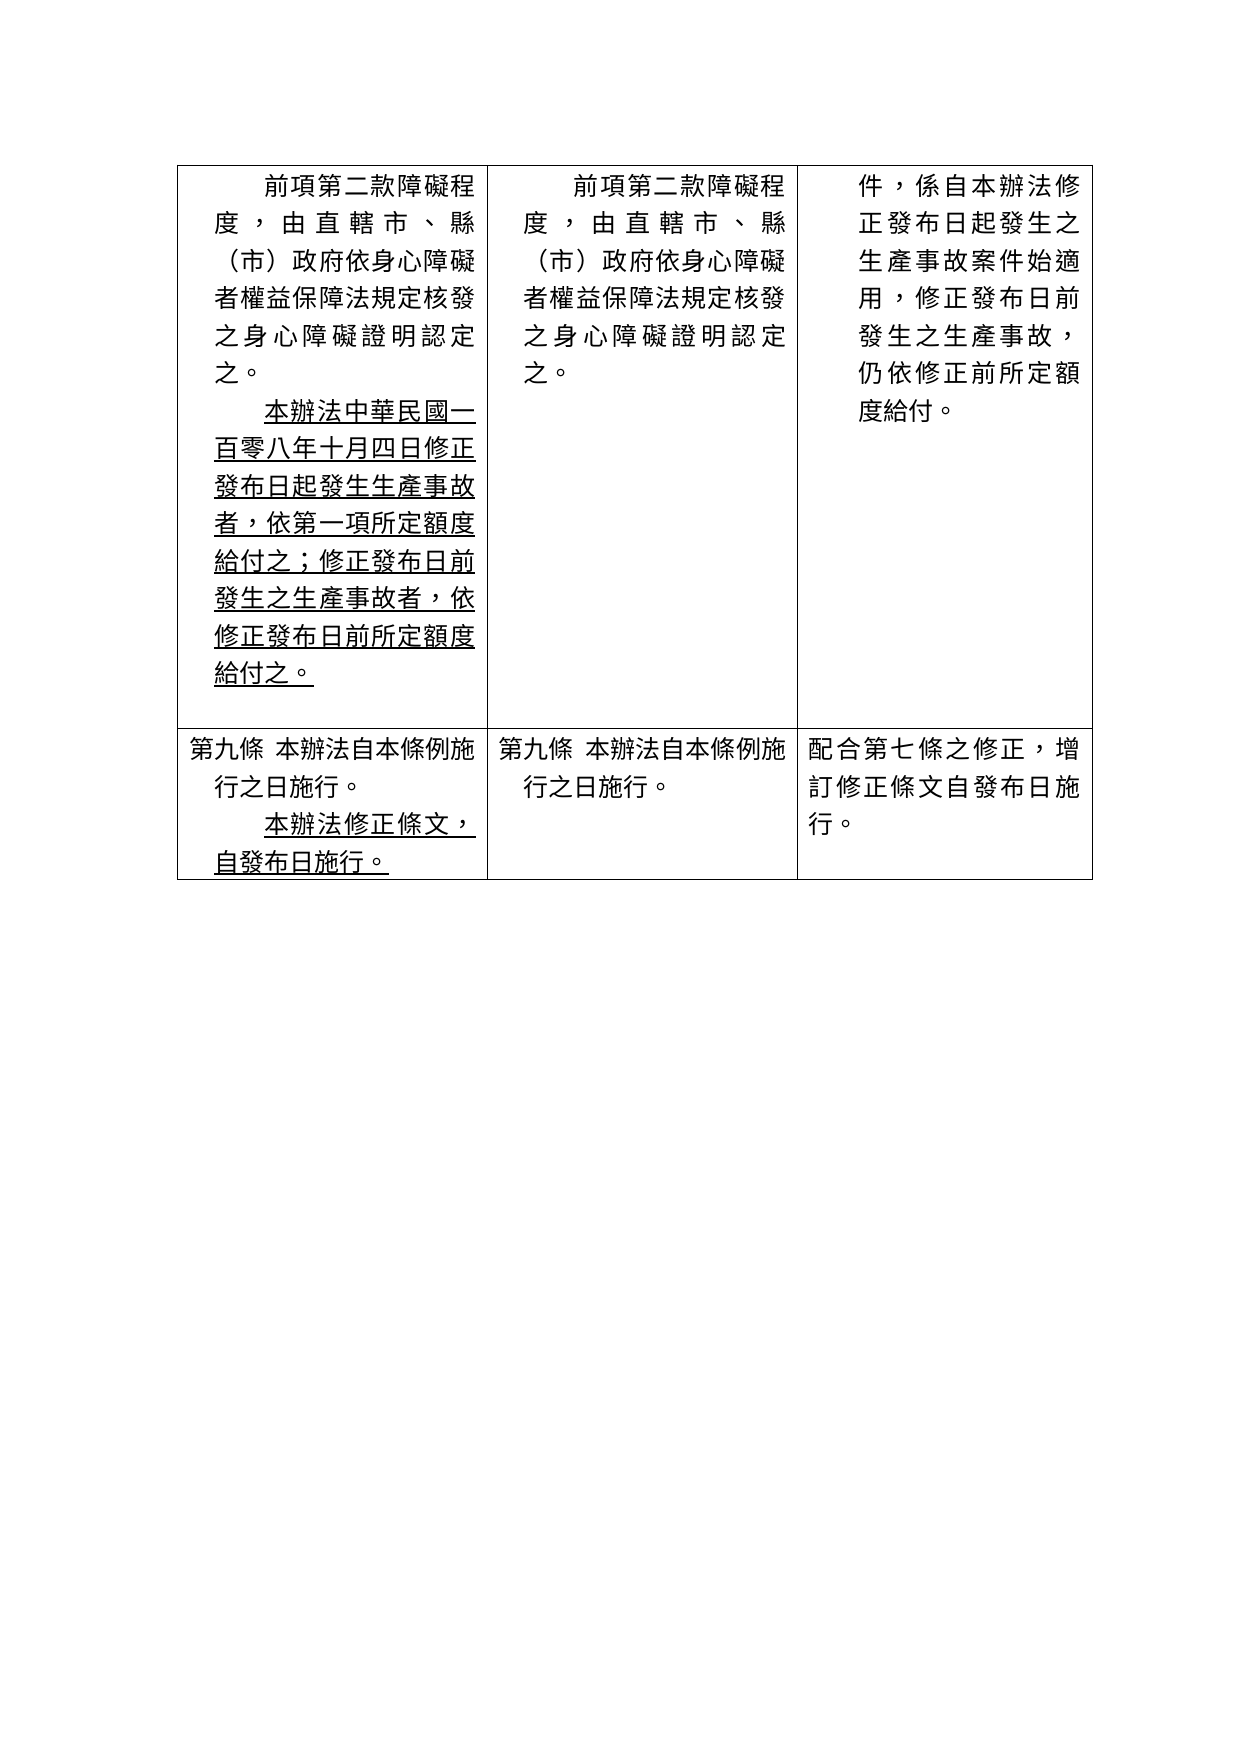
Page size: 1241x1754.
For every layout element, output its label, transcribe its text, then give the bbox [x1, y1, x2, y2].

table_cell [178, 166, 487, 728]
table_cell 配合第七條之修正，增訂修正條文自發布日施行。 [798, 729, 1092, 879]
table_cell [488, 166, 797, 728]
table_cell 第九條 本辦法自本條例施行之日施行。 [488, 729, 797, 879]
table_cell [798, 166, 1092, 728]
table_cell 第九條 本辦法自本條例施行之日施行。 本辦法修正條文，自發布日施行。 [178, 729, 487, 879]
